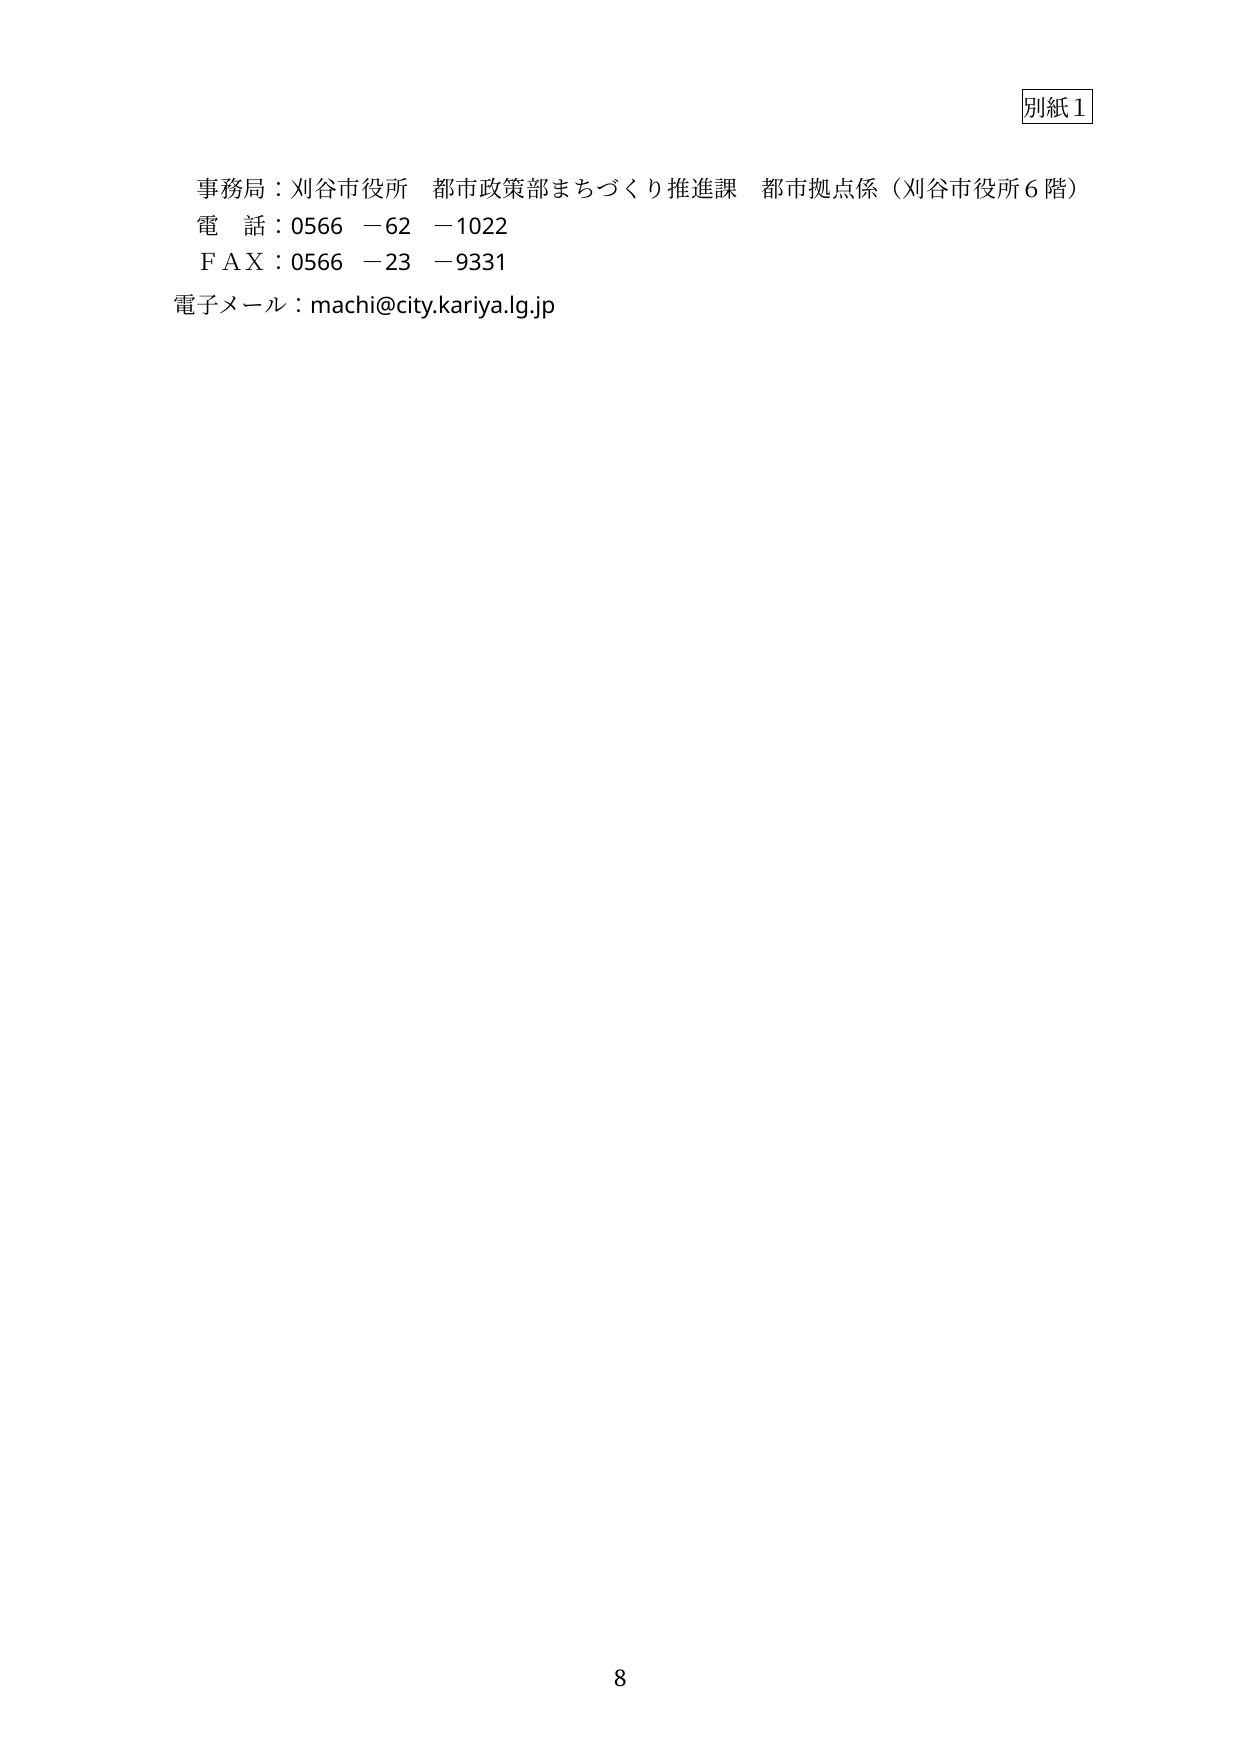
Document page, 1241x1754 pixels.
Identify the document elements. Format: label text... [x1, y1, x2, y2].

text 事務局：刈谷市役所 都市政策部まちづくり推進課 都市拠点係（刈谷市役所６階） [173, 169, 1091, 206]
text ＦＡＸ：0566－23－9331 [173, 242, 1091, 279]
text 電子メール：machi@city.kariya.lg.jp [173, 279, 1091, 323]
text 電 話：0566－62－1022 [173, 206, 1077, 242]
